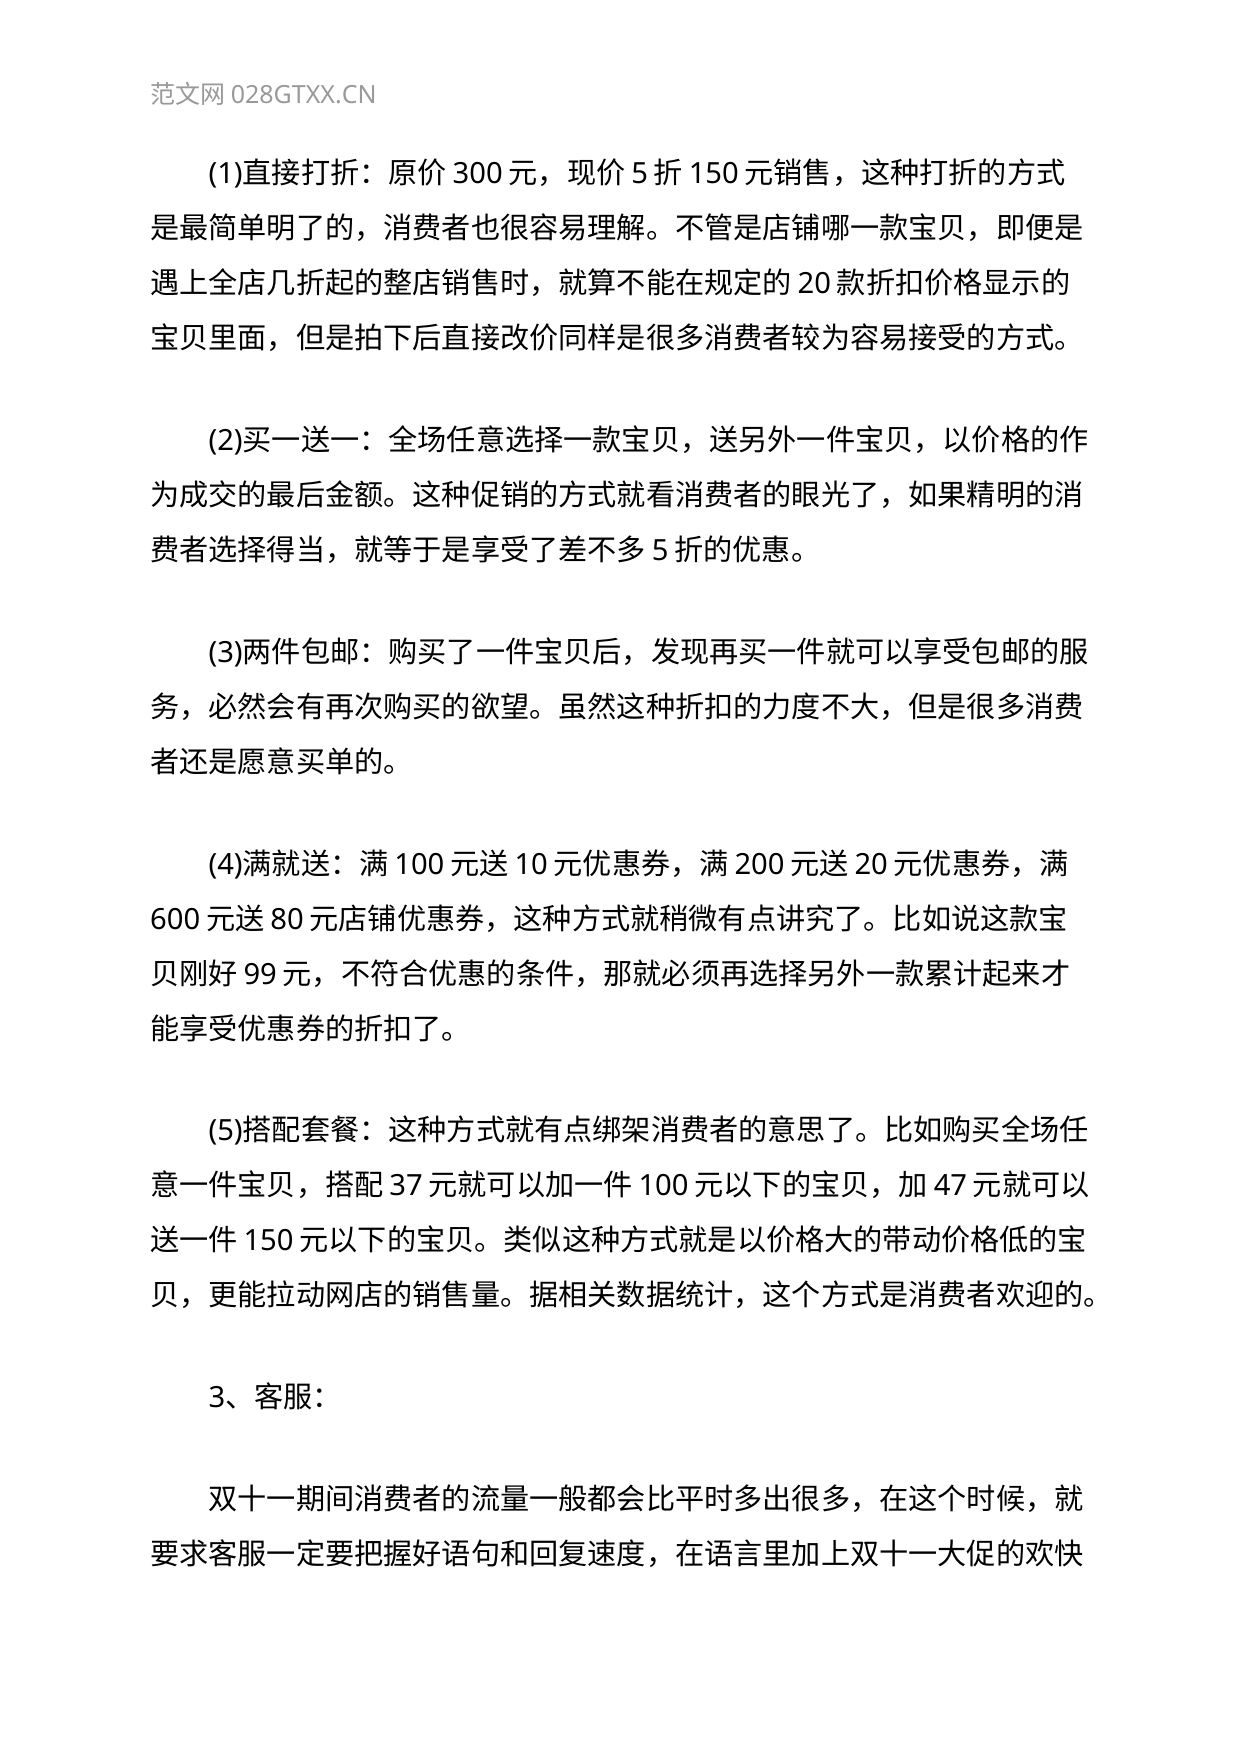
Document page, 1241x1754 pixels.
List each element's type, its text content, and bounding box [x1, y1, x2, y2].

text (5)搭配套餐：这种方式就有点绑架消费者的意思了。比如购买全场任意一件宝贝，搭配37元就可以加一件100元以下的宝贝，加47元就可以送一件150元以下的宝贝。类似这种方式就是以价格大的带动价格低的宝贝，更能拉动网店的销售量。据相关数据统计，这个方式是消费者欢迎的。 [150, 1107, 1090, 1314]
text (4)满就送：满100元送10元优惠券，满200元送20元优惠券，满600元送80元店铺优惠券，这种方式就稍微有点讲究了。比如说这款宝贝刚好99元，不符合优惠的条件，那就必须再选择另外一款累计起来才能享受优惠券的折扣了。 [150, 840, 1090, 1047]
text (2)买一送一：全场任意选择一款宝贝，送另外一件宝贝，以价格的作为成交的最后金额。这种促销的方式就看消费者的眼光了，如果精明的消费者选择得当，就等于是享受了差不多5折的优惠。 [150, 417, 1090, 569]
text 3、客服： [150, 1374, 1090, 1416]
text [150, 1476, 1090, 1573]
text (1)直接打折：原价300元，现价5折150元销售，这种打折的方式是最简单明了的，消费者也很容易理解。不管是店铺哪一款宝贝，即便是遇上全店几折起的整店销售时，就算不能在规定的20款折扣价格显示的宝贝里面，但是拍下后直接改价同样是很多消费者较为容易接受的方式。 [150, 150, 1090, 357]
text (3)两件包邮：购买了一件宝贝后，发现再买一件就可以享受包邮的服务，必然会有再次购买的欲望。虽然这种折扣的力度不大，但是很多消费者还是愿意买单的。 [150, 628, 1090, 781]
